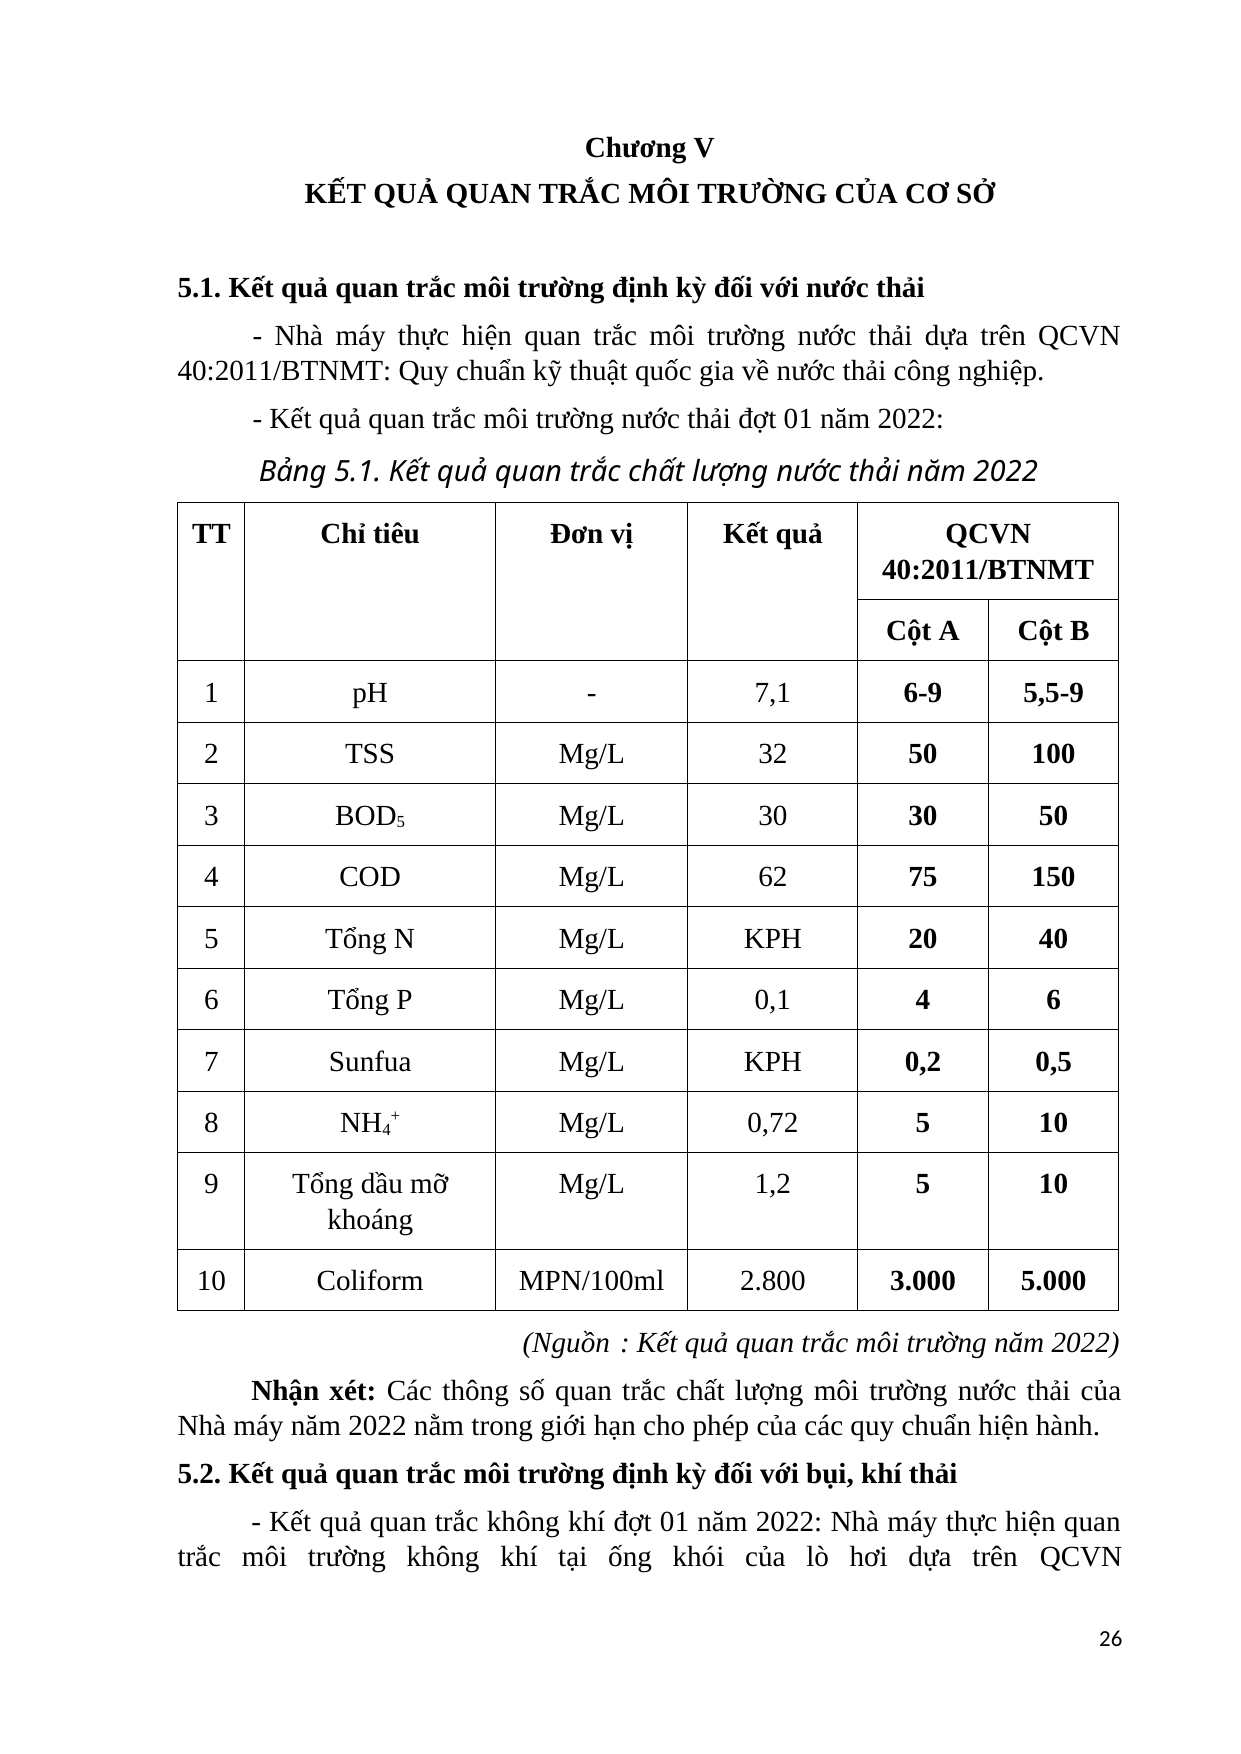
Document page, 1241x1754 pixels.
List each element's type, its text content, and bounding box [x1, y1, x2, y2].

table_header Chỉ tiêu [245, 503, 495, 660]
table_cell Tổng P [245, 969, 495, 1029]
table_cell Tổng dầu mỡ khoáng [245, 1153, 495, 1249]
table_cell 2 [178, 723, 244, 783]
table_cell Mg/L [496, 784, 687, 845]
table_header Kết quả [688, 503, 857, 660]
table_cell MPN/100ml [496, 1250, 687, 1310]
table_cell 8 [178, 1092, 244, 1152]
table_cell 30 [858, 784, 988, 845]
table_cell 62 [688, 846, 857, 906]
table_cell KPH [688, 1030, 857, 1091]
table_cell Mg/L [496, 846, 687, 906]
table_cell 6 [989, 969, 1118, 1029]
table_cell 0,72 [688, 1092, 857, 1152]
table_cell 5,5-9 [989, 661, 1118, 722]
table_cell 10 [989, 1153, 1118, 1249]
text KẾT QUẢ QUAN TRẮC MÔI TRƯỜNG CỦA CƠ SỞ [177, 177, 1122, 210]
text 5.2. Kết quả quan trắc môi trường định kỳ đối với bụi, khí thải [177, 1455, 1122, 1491]
table_cell 7 [178, 1030, 244, 1091]
table_cell 5 [858, 1153, 988, 1249]
table_cell Mg/L [496, 969, 687, 1029]
table_cell NH4+ [245, 1092, 495, 1152]
table_cell 100 [989, 723, 1118, 783]
table_cell KPH [688, 907, 857, 968]
table_cell 4 [178, 846, 244, 906]
table_cell BOD5 [245, 784, 495, 845]
table_cell 0,2 [858, 1030, 988, 1091]
table_cell 7,1 [688, 661, 857, 722]
table_cell 1 [178, 661, 244, 722]
table_cell Mg/L [496, 723, 687, 783]
table_cell Coliform [245, 1250, 495, 1310]
table_cell 75 [858, 846, 988, 906]
table_cell Mg/L [496, 1092, 687, 1152]
table_cell 3 [178, 784, 244, 845]
table_cell COD [245, 846, 495, 906]
table_header TT [178, 503, 244, 660]
text - Kết quả quan trắc môi trường nước thải đợt 01 năm 2022: [177, 400, 1122, 435]
text Chương V [177, 131, 1122, 164]
table_cell 0,1 [688, 969, 857, 1029]
table_cell Tổng N [245, 907, 495, 968]
text - Nhà máy thực hiện quan trắc môi trường nước thải dựa trên QCVN 40:2011/BTNMT: Quy chuẩn kỹ thuật quốc gia về nước thải công nghiệp. [177, 317, 1122, 387]
table_cell 10 [989, 1092, 1118, 1152]
table_cell Mg/L [496, 907, 687, 968]
table_cell 1,2 [688, 1153, 857, 1249]
table_cell 6-9 [858, 661, 988, 722]
table_cell 4 [858, 969, 988, 1029]
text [177, 1503, 1122, 1574]
table_cell TSS [245, 723, 495, 783]
table_cell 9 [178, 1153, 244, 1249]
table_cell 5.000 [989, 1250, 1118, 1310]
table_cell pH [245, 661, 495, 722]
text 5.1. Kết quả quan trắc môi trường định kỳ đối với nước thải [177, 269, 1122, 304]
table_cell 3.000 [858, 1250, 988, 1310]
table_cell 30 [688, 784, 857, 845]
table_cell 50 [858, 723, 988, 783]
table_cell Cột A [858, 600, 988, 660]
table_cell - [496, 661, 687, 722]
text Bảng 5.1. Kết quả quan trắc chất lượng nước thải năm 2022 [177, 448, 1122, 489]
table_cell Cột B [989, 600, 1118, 660]
table_header Đơn vị [496, 503, 687, 660]
table_cell 32 [688, 723, 857, 783]
table_cell 40 [989, 907, 1118, 968]
table_cell Mg/L [496, 1153, 687, 1249]
table_cell 50 [989, 784, 1118, 845]
table_cell 10 [178, 1250, 244, 1310]
text Nhận xét: Các thông số quan trắc chất lượng môi trường nước thải của Nhà máy năm 2022 nằm trong giới hạn cho phép của các quy chuẩn hiện hành. [177, 1372, 1122, 1443]
text (Nguồn : Kết quả quan trắc môi trường năm 2022) [252, 1324, 1122, 1359]
table_cell 5 [178, 907, 244, 968]
table_cell 6 [178, 969, 244, 1029]
table_cell Sunfua [245, 1030, 495, 1091]
table_cell Mg/L [496, 1030, 687, 1091]
table_cell 20 [858, 907, 988, 968]
table_header QCVN 40:2011/BTNMT [858, 503, 1118, 599]
table_cell 2.800 [688, 1250, 857, 1310]
table_cell 0,5 [989, 1030, 1118, 1091]
table_cell 150 [989, 846, 1118, 906]
table_cell 5 [858, 1092, 988, 1152]
